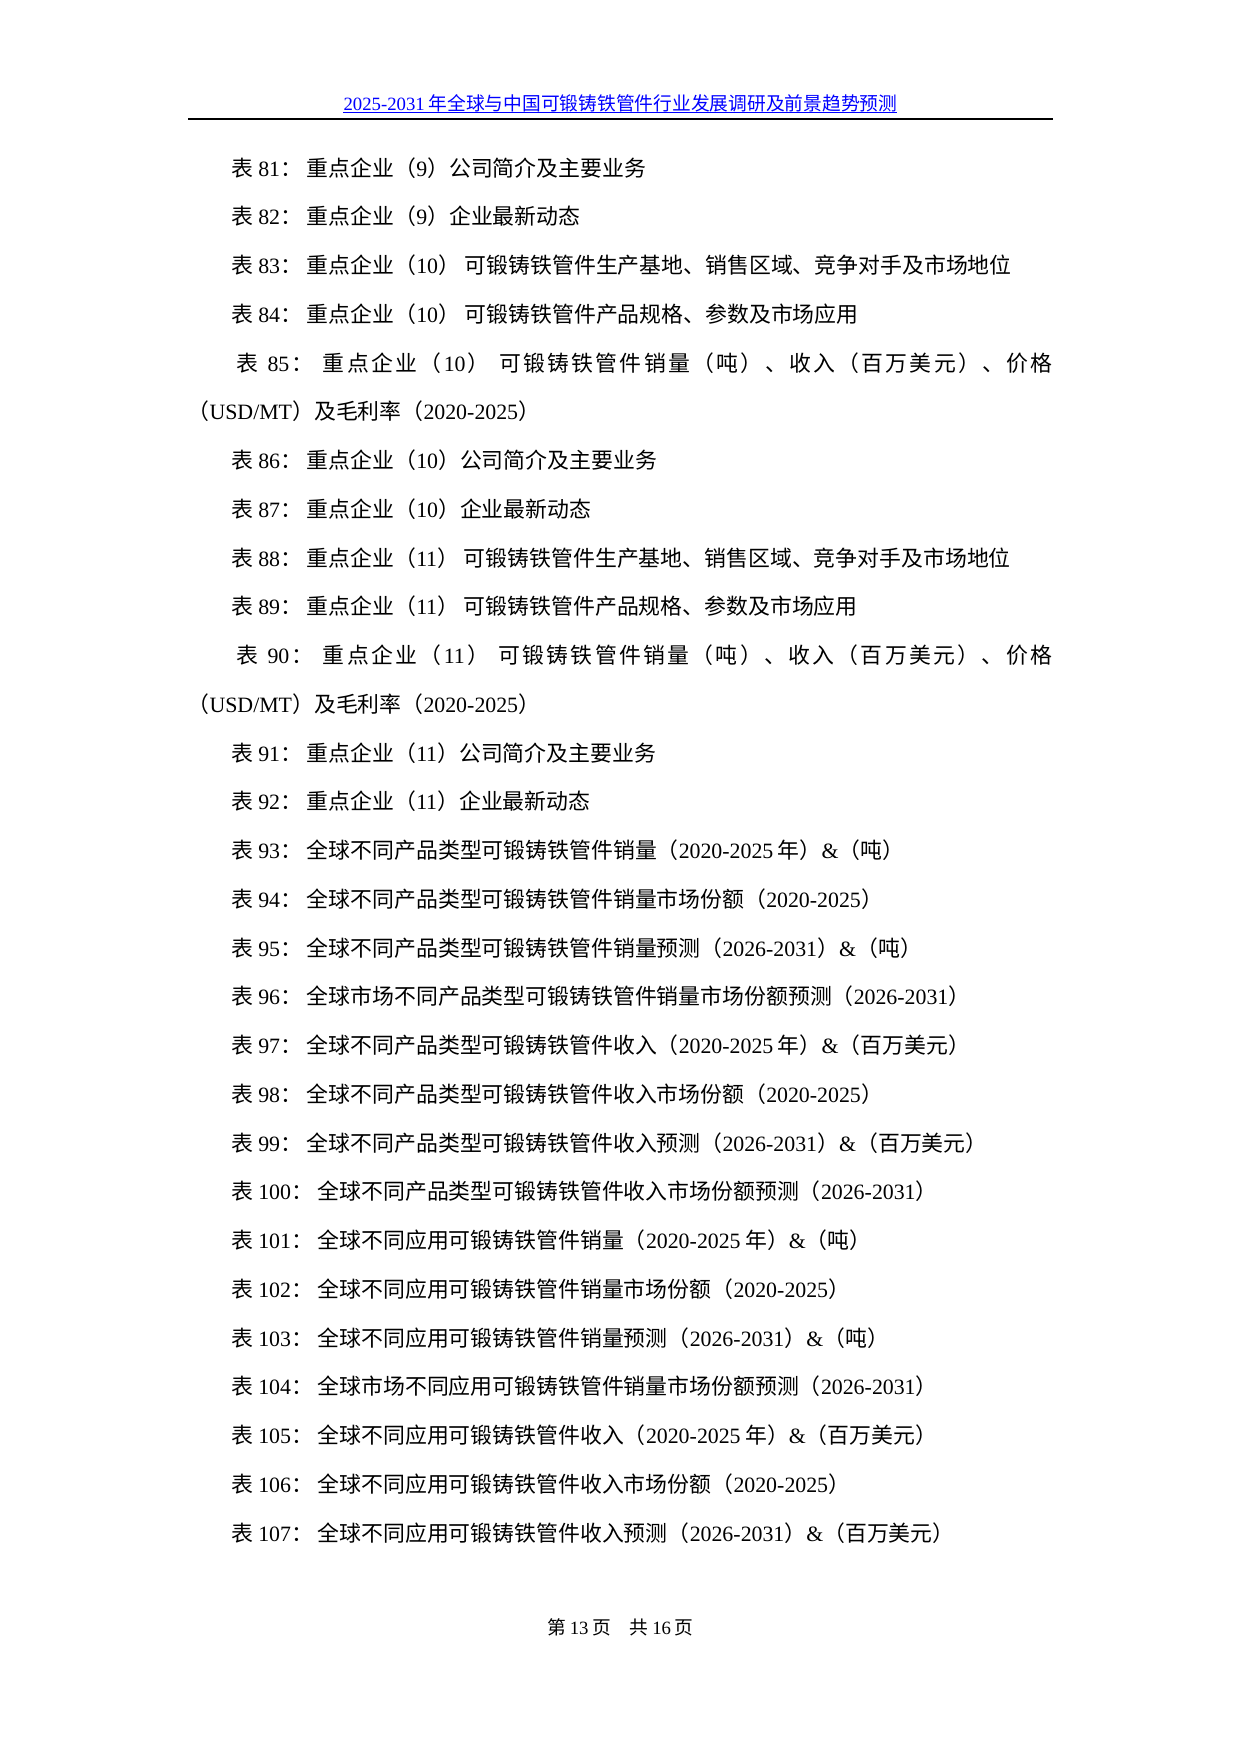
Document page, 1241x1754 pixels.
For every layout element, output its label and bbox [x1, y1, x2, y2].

text [187, 150, 1053, 1548]
